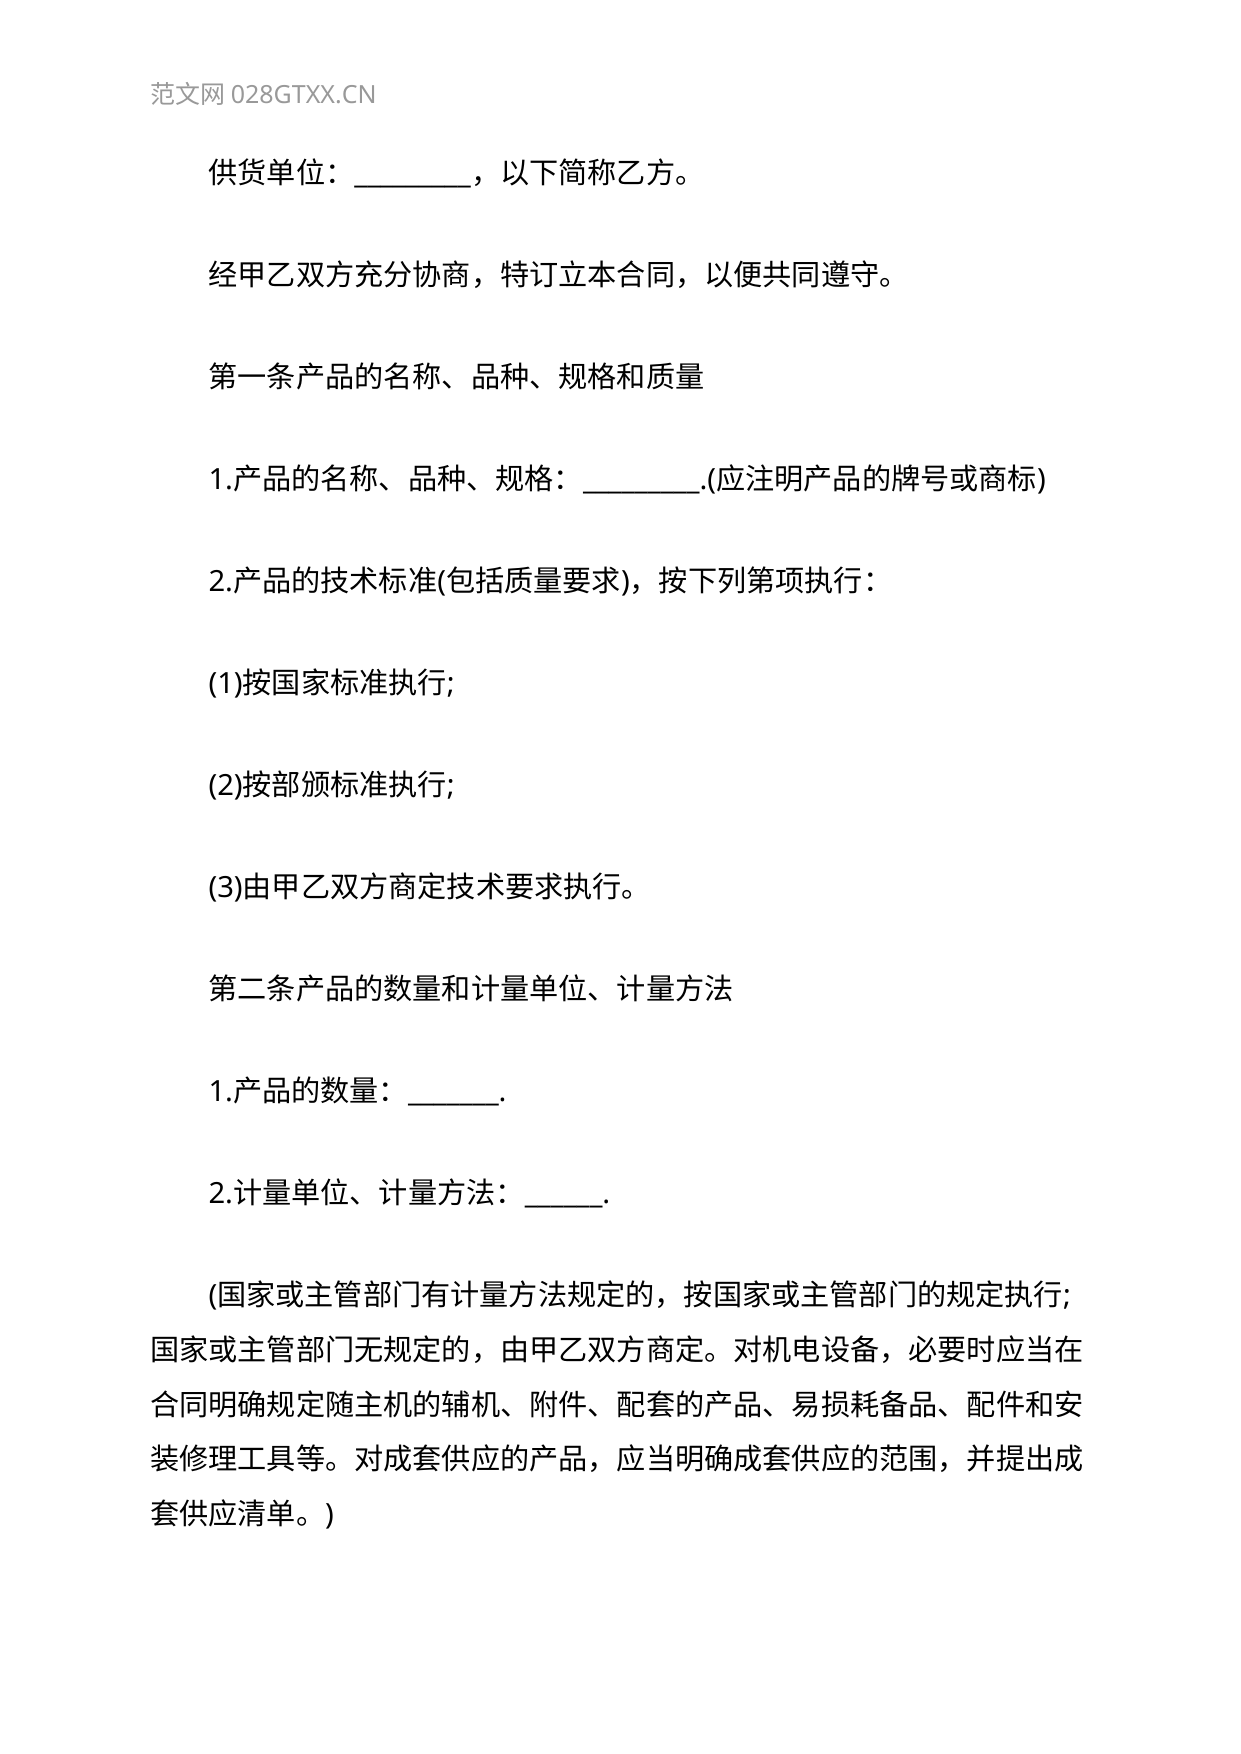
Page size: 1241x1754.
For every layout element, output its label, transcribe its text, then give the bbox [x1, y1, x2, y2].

text 1.产品的名称、品种、规格：_________.(应注明产品的牌号或商标) [150, 456, 1090, 498]
text 2.计量单位、计量方法：______. [150, 1169, 1090, 1212]
text (国家或主管部门有计量方法规定的，按国家或主管部门的规定执行;国家或主管部门无规定的，由甲乙双方商定。对机电设备，必要时应当在合同明确规定随主机的辅机、附件、配套的产品、易损耗备品、配件和安装修理工具等。对成套供应的产品，应当明确成套供应的范围，并提出成套供应清单。) [150, 1271, 1090, 1533]
text (1)按国家标准执行; [150, 659, 1090, 702]
text 2.产品的技术标准(包括质量要求)，按下列第项执行： [150, 557, 1090, 600]
text 1.产品的数量：_______. [150, 1067, 1090, 1109]
text (2)按部颁标准执行; [150, 761, 1090, 804]
text 第一条产品的名称、品种、规格和质量 [150, 354, 1090, 396]
text (3)由甲乙双方商定技术要求执行。 [150, 863, 1090, 906]
text 供货单位：_________，以下简称乙方。 [150, 150, 1090, 192]
text 经甲乙双方充分协商，特订立本合同，以便共同遵守。 [150, 252, 1090, 294]
text 第二条产品的数量和计量单位、计量方法 [150, 965, 1090, 1008]
